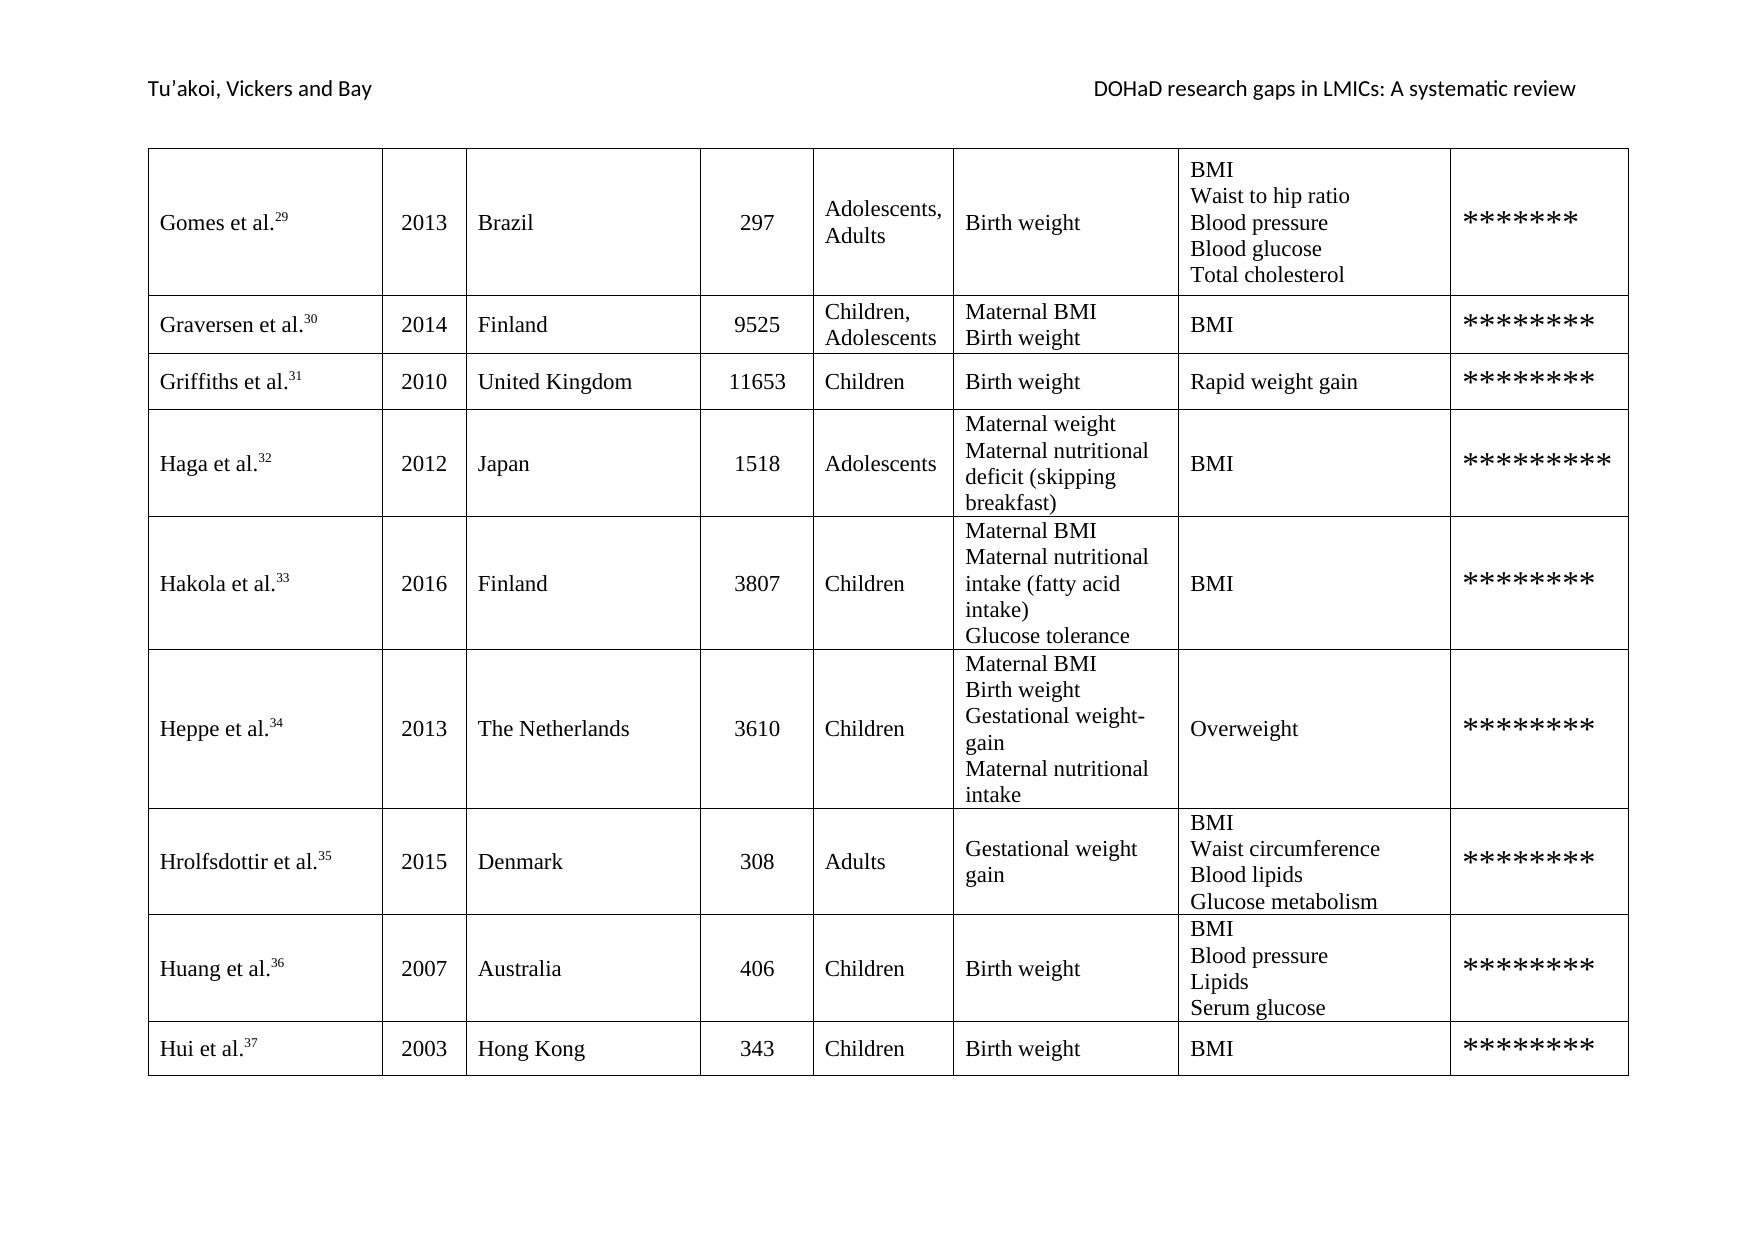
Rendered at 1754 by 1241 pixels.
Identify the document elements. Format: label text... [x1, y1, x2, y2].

table_cell 2012 [383, 410, 466, 516]
table_cell ******** [1451, 1022, 1628, 1075]
table_cell BMI Waist circumference Blood lipids Glucose metabolism [1179, 809, 1450, 914]
table_cell Hrolfsdottir et al.35 [149, 809, 382, 914]
table_cell Finland [467, 517, 700, 649]
table_cell Haga et al.32 [149, 410, 382, 516]
table_cell BMI [1179, 296, 1450, 352]
table_cell ******** [1451, 650, 1628, 808]
table_cell Adolescents [814, 410, 953, 516]
table_cell 2010 [383, 354, 466, 409]
table_cell Children [814, 1022, 953, 1075]
table_cell Rapid weight gain [1179, 354, 1450, 409]
table_cell Hui et al.37 [149, 1022, 382, 1075]
table_cell 2003 [383, 1022, 466, 1075]
table_cell Australia [467, 915, 700, 1021]
table_cell 2015 [383, 809, 466, 914]
table_cell Huang et al.36 [149, 915, 382, 1021]
table_cell Brazil [467, 149, 700, 295]
table_cell ******** [1451, 517, 1628, 649]
table_cell 2013 [383, 149, 466, 295]
table_cell ******* [1451, 149, 1628, 295]
table_cell Finland [467, 296, 700, 352]
table_cell Overweight [1179, 650, 1450, 808]
table_cell Children [814, 354, 953, 409]
table_cell 3807 [701, 517, 813, 649]
table_cell ******** [1451, 354, 1628, 409]
table_cell 2013 [383, 650, 466, 808]
table_cell Birth weight [954, 915, 1178, 1021]
table_cell Adolescents, Adults [814, 149, 953, 295]
table_cell United Kingdom [467, 354, 700, 409]
table_cell ******** [1451, 915, 1628, 1021]
table_cell Children [814, 915, 953, 1021]
table_cell The Netherlands [467, 650, 700, 808]
table_cell Hong Kong [467, 1022, 700, 1075]
table_cell Gomes et al.29 [149, 149, 382, 295]
table_cell BMI [1179, 410, 1450, 516]
table_cell Maternal BMI Birth weight [954, 296, 1178, 352]
table_cell Maternal weight Maternal nutritional deficit (skipping breakfast) [954, 410, 1178, 516]
table_cell 1518 [701, 410, 813, 516]
table_cell Birth weight [954, 149, 1178, 295]
table_cell Maternal BMI Maternal nutritional intake (fatty acid intake) Glucose tolerance [954, 517, 1178, 649]
table_cell 297 [701, 149, 813, 295]
table_cell Griffiths et al.31 [149, 354, 382, 409]
table_cell Birth weight [954, 354, 1178, 409]
table_cell 3610 [701, 650, 813, 808]
table_cell ********* [1451, 410, 1628, 516]
table_cell BMI Blood pressure Lipids Serum glucose [1179, 915, 1450, 1021]
table_cell Children [814, 650, 953, 808]
table_cell Children, Adolescents [814, 296, 953, 352]
table_cell Gestational weight gain [954, 809, 1178, 914]
table_cell BMI Waist to hip ratio Blood pressure Blood glucose Total cholesterol [1179, 149, 1450, 295]
table_cell 308 [701, 809, 813, 914]
table_cell ******** [1451, 296, 1628, 352]
table_cell 2007 [383, 915, 466, 1021]
table_cell 343 [701, 1022, 813, 1075]
table_cell Hakola et al.33 [149, 517, 382, 649]
table_cell Birth weight [954, 1022, 1178, 1075]
table_cell Graversen et al.30 [149, 296, 382, 352]
table_cell 11653 [701, 354, 813, 409]
table_cell BMI [1179, 517, 1450, 649]
table_cell Japan [467, 410, 700, 516]
table_cell 406 [701, 915, 813, 1021]
table_cell ******** [1451, 809, 1628, 914]
table_cell Denmark [467, 809, 700, 914]
table_cell Adults [814, 809, 953, 914]
table_cell Children [814, 517, 953, 649]
table_cell BMI [1179, 1022, 1450, 1075]
table_cell 2016 [383, 517, 466, 649]
table_cell Maternal BMI Birth weight Gestational weight-gain Maternal nutritional intake [954, 650, 1178, 808]
table_cell 9525 [701, 296, 813, 352]
table_cell Heppe et al.34 [149, 650, 382, 808]
table_cell 2014 [383, 296, 466, 352]
